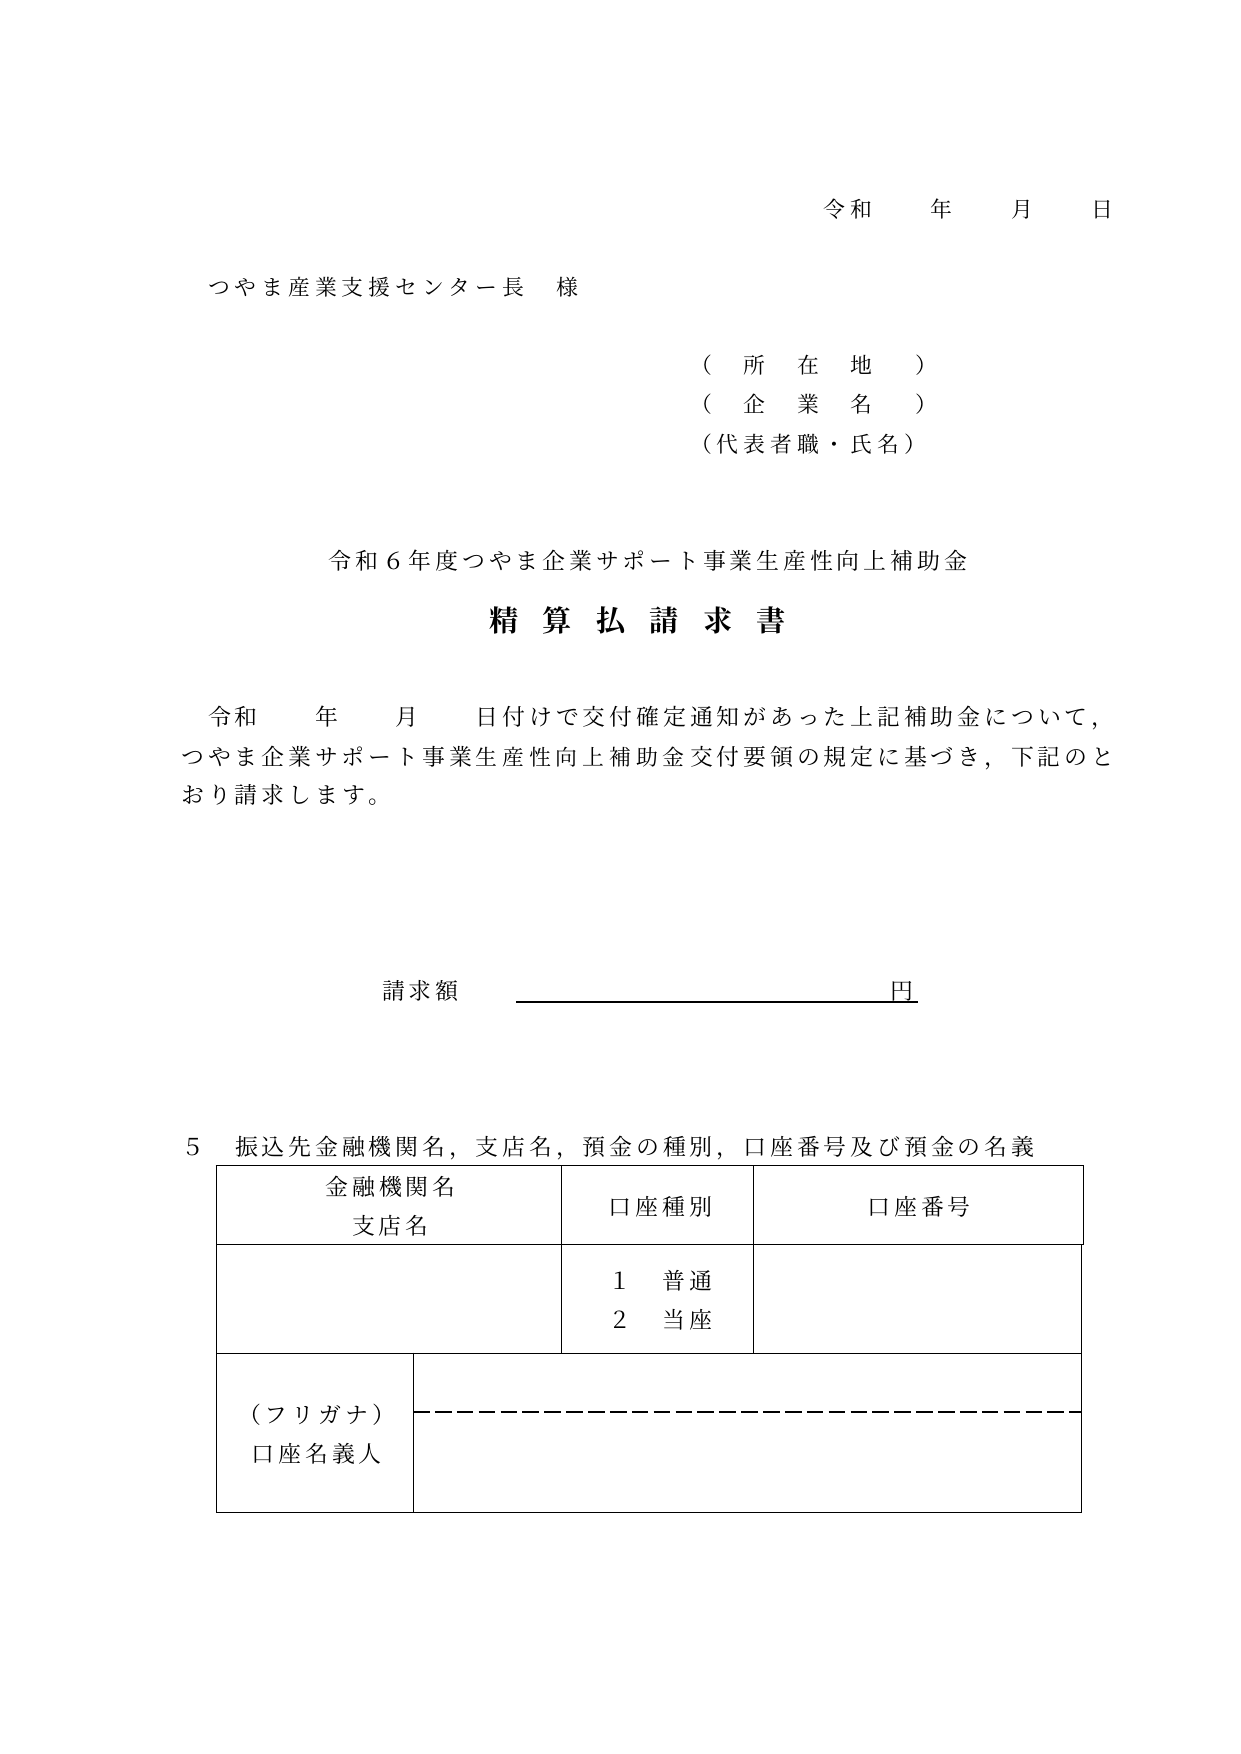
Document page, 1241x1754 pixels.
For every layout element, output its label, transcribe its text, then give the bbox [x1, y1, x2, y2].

text 精算払請求書 [181, 579, 1118, 657]
text （所在地） [689, 345, 1118, 384]
table_cell [414, 1354, 1081, 1411]
text 請求額 円 [181, 970, 1118, 1009]
table_header 口座種別 [562, 1166, 753, 1244]
table_header 金融機関名 支店名 [217, 1166, 561, 1244]
table_cell （フリガナ） 口座名義人 [217, 1354, 413, 1512]
text （代表者職・氏名） [689, 423, 1118, 462]
text ５ 振込先金融機関名，支店名，預金の種別，口座番号及び預金の名義 [181, 1126, 1118, 1165]
text 令和 年 月 日付けで交付確定通知があった上記補助金について，つやま企業サポート事業生産性向上補助金交付要領の規定に基づき，下記のとおり請求します。 [181, 696, 1118, 814]
text 令和６年度つやま企業サポート事業生産性向上補助金 [181, 540, 1118, 579]
text （企業名） [689, 384, 1118, 423]
table_header 口座番号 [754, 1166, 1083, 1244]
text つやま産業支援センター長 様 [181, 267, 1118, 306]
table_cell [217, 1245, 561, 1353]
table_cell １ 普通 ２ 当座 [562, 1245, 753, 1353]
table_cell [754, 1245, 1081, 1353]
text 令和 年 月 日 [181, 189, 1118, 228]
table_cell [414, 1411, 1081, 1512]
